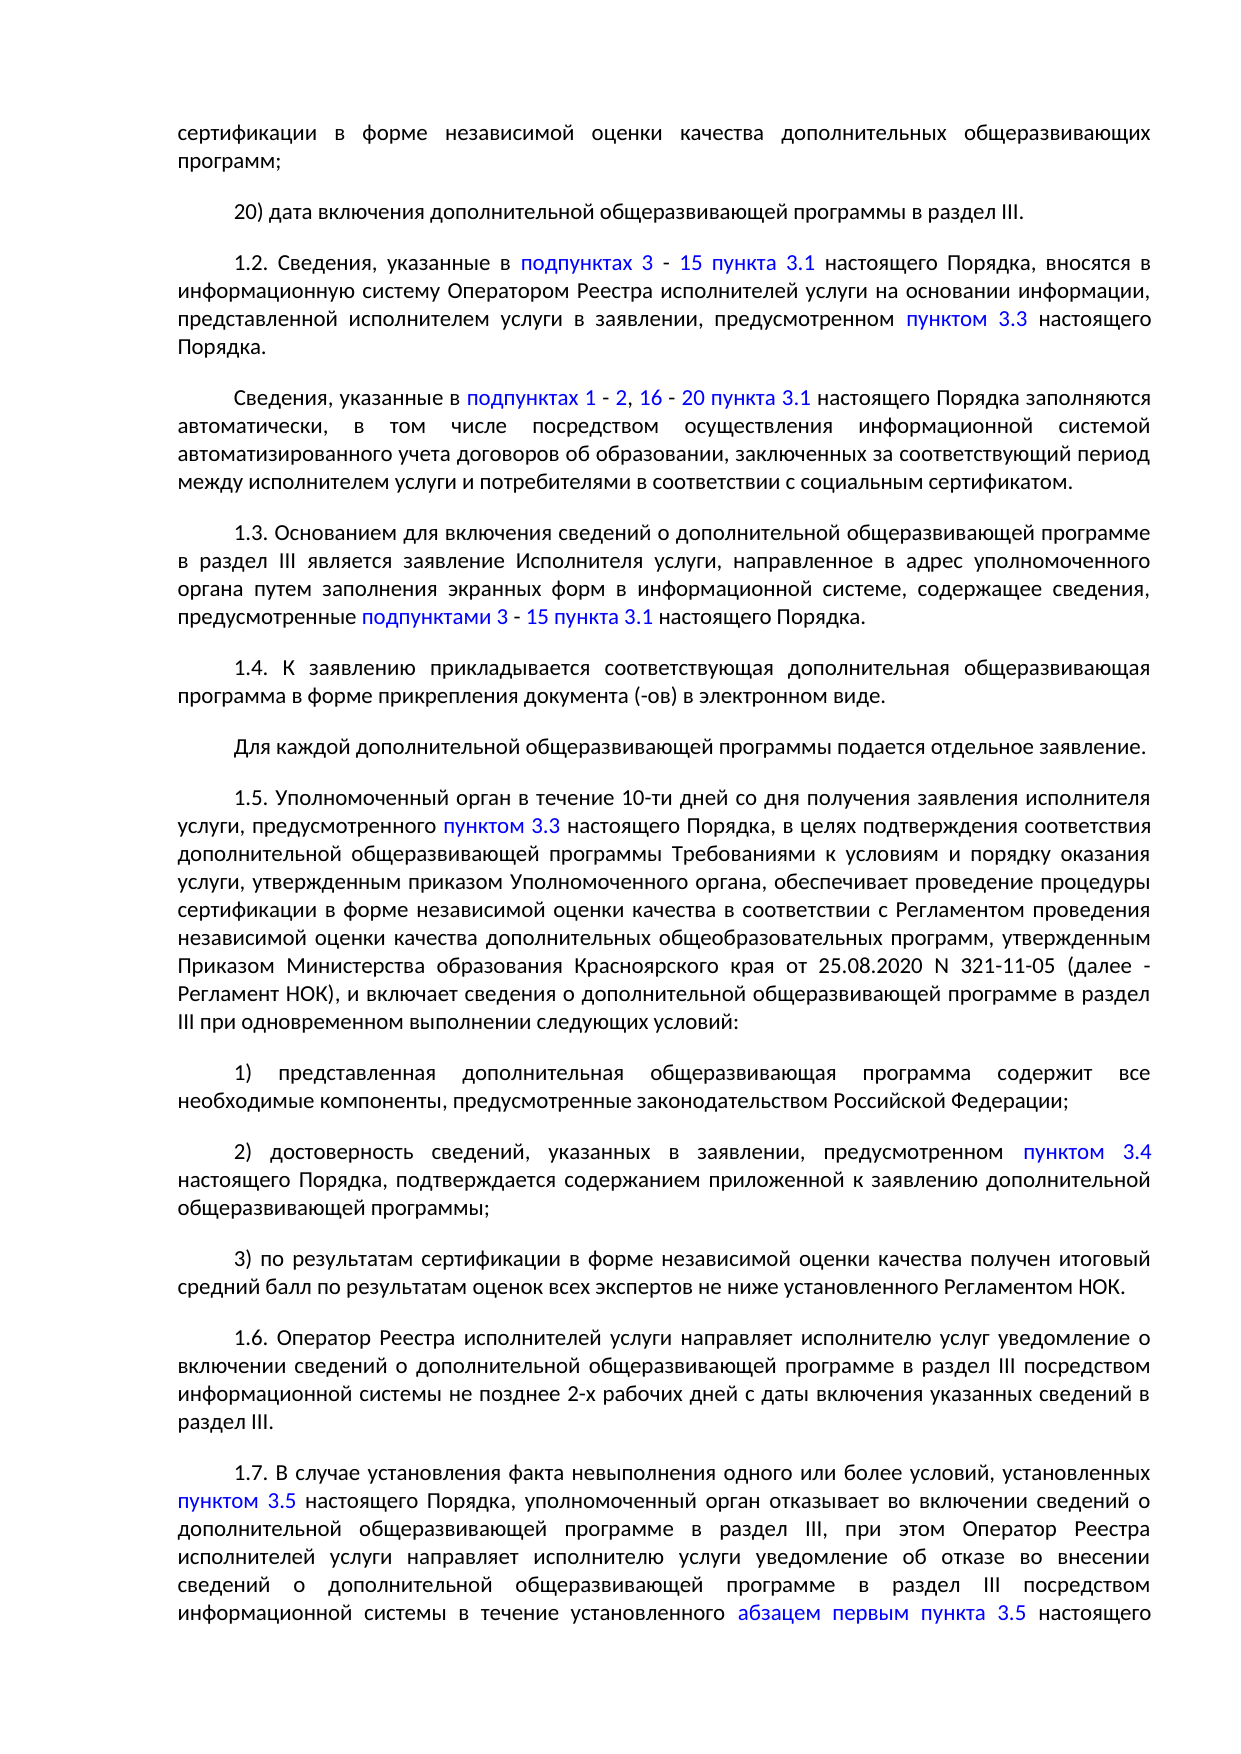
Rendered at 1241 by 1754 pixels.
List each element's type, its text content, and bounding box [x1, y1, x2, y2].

text 1.6. Оператор Реестра исполнителей услуги направляет исполнителю услуг уведомление о включении сведений о дополнительной общеразвивающей программе в раздел III посредством информационной системы не позднее 2-х рабочих дней с даты включения указанных сведений в раздел III. [177, 1323, 1152, 1435]
text 2) достоверность сведений, указанных в заявлении, предусмотренном пунктом 3.4 настоящего Порядка, подтверждается содержанием приложенной к заявлению дополнительной общеразвивающей программы; [177, 1137, 1152, 1221]
text 1.2. Сведения, указанные в подпунктах 3 - 15 пункта 3.1 настоящего Порядка, вносятся в информационную систему Оператором Реестра исполнителей услуги на основании информации, представленной исполнителем услуги в заявлении, предусмотренном пунктом 3.3 настоящего Порядка. [177, 248, 1152, 360]
text 1.5. Уполномоченный орган в течение 10-ти дней со дня получения заявления исполнителя услуги, предусмотренного пунктом 3.3 настоящего Порядка, в целях подтверждения соответствия дополнительной общеразвивающей программы Требованиями к условиям и порядку оказания услуги, утвержденным приказом Уполномоченного органа, обеспечивает проведение процедуры сертификации в форме независимой оценки качества в соответствии с Регламентом проведения независимой оценки качества дополнительных общеобразовательных программ, утвержденным Приказом Министерства образования Красноярского края от 25.08.2020 N 321-11-05 (далее - Регламент НОК), и включает сведения о дополнительной общеразвивающей программе в раздел III при одновременном выполнении следующих условий: [177, 783, 1152, 1035]
text 1) представленная дополнительная общеразвивающая программа содержит все необходимые компоненты, предусмотренные законодательством Российской Федерации; [177, 1058, 1152, 1114]
text 1.3. Основанием для включения сведений о дополнительной общеразвивающей программе в раздел III является заявление Исполнителя услуги, направленное в адрес уполномоченного органа путем заполнения экранных форм в информационной системе, содержащее сведения, предусмотренные подпунктами 3 - 15 пункта 3.1 настоящего Порядка. [177, 518, 1152, 630]
text 1.4. К заявлению прикладывается соответствующая дополнительная общеразвивающая программа в форме прикрепления документа (-ов) в электронном виде. [177, 653, 1152, 709]
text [177, 1458, 1152, 1626]
text 3) по результатам сертификации в форме независимой оценки качества получен итоговый средний балл по результатам оценок всех экспертов не ниже установленного Регламентом НОК. [177, 1244, 1152, 1300]
text Сведения, указанные в подпунктах 1 - 2, 16 - 20 пункта 3.1 настоящего Порядка заполняются автоматически, в том числе посредством осуществления информационной системой автоматизированного учета договоров об образовании, заключенных за соответствующий период между исполнителем услуги и потребителями в соответствии с социальным сертификатом. [177, 383, 1152, 495]
text 20) дата включения дополнительной общеразвивающей программы в раздел III. [177, 197, 1152, 225]
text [177, 118, 1152, 174]
text Для каждой дополнительной общеразвивающей программы подается отдельное заявление. [177, 732, 1152, 760]
